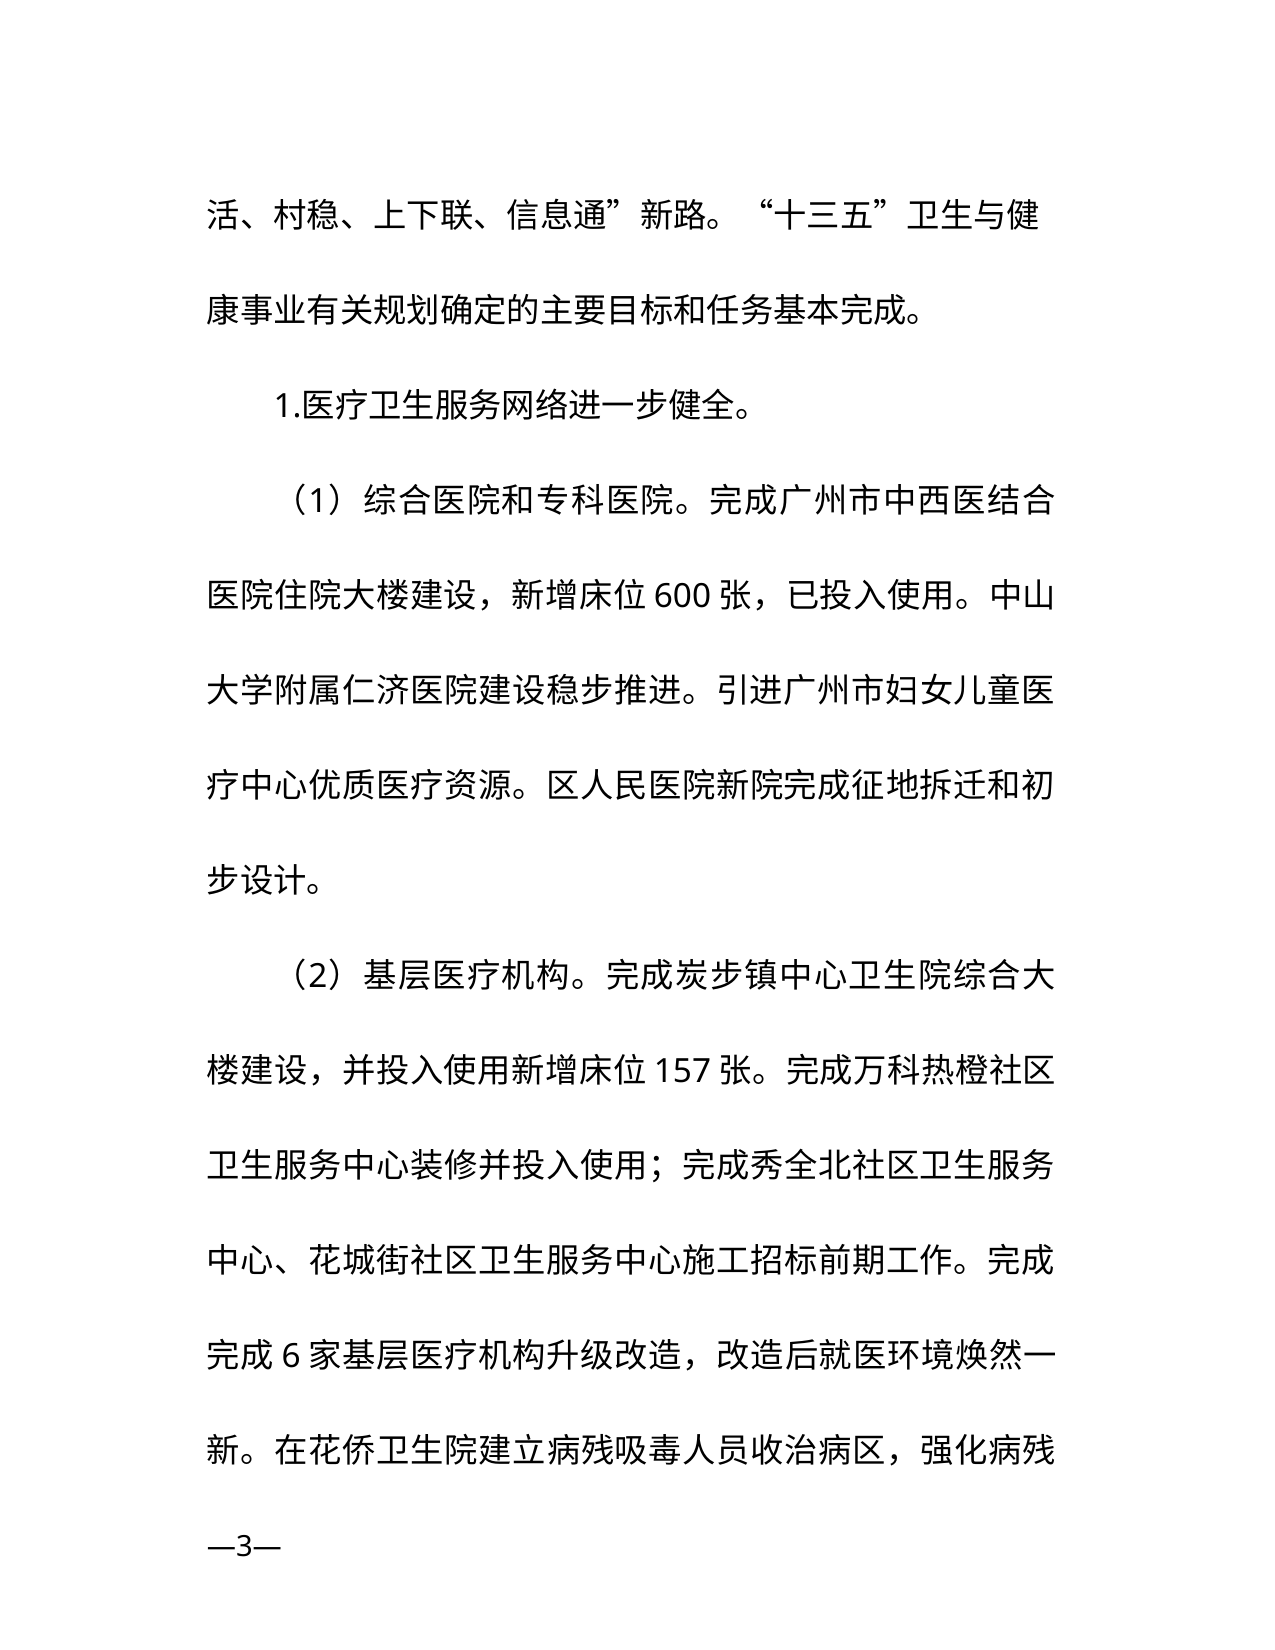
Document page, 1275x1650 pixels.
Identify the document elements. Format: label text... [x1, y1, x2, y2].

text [207, 926, 1056, 1496]
text 1.医疗卫生服务网络进一步健全。 [207, 356, 1056, 451]
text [207, 166, 1056, 356]
text （1）综合医院和专科医院。完成广州市中西医结合医院住院大楼建设，新增床位600张，已投入使用。中山大学附属仁济医院建设稳步推进。引进广州市妇女儿童医疗中心优质医疗资源。区人民医院新院完成征地拆迁和初步设计。 [207, 451, 1056, 926]
